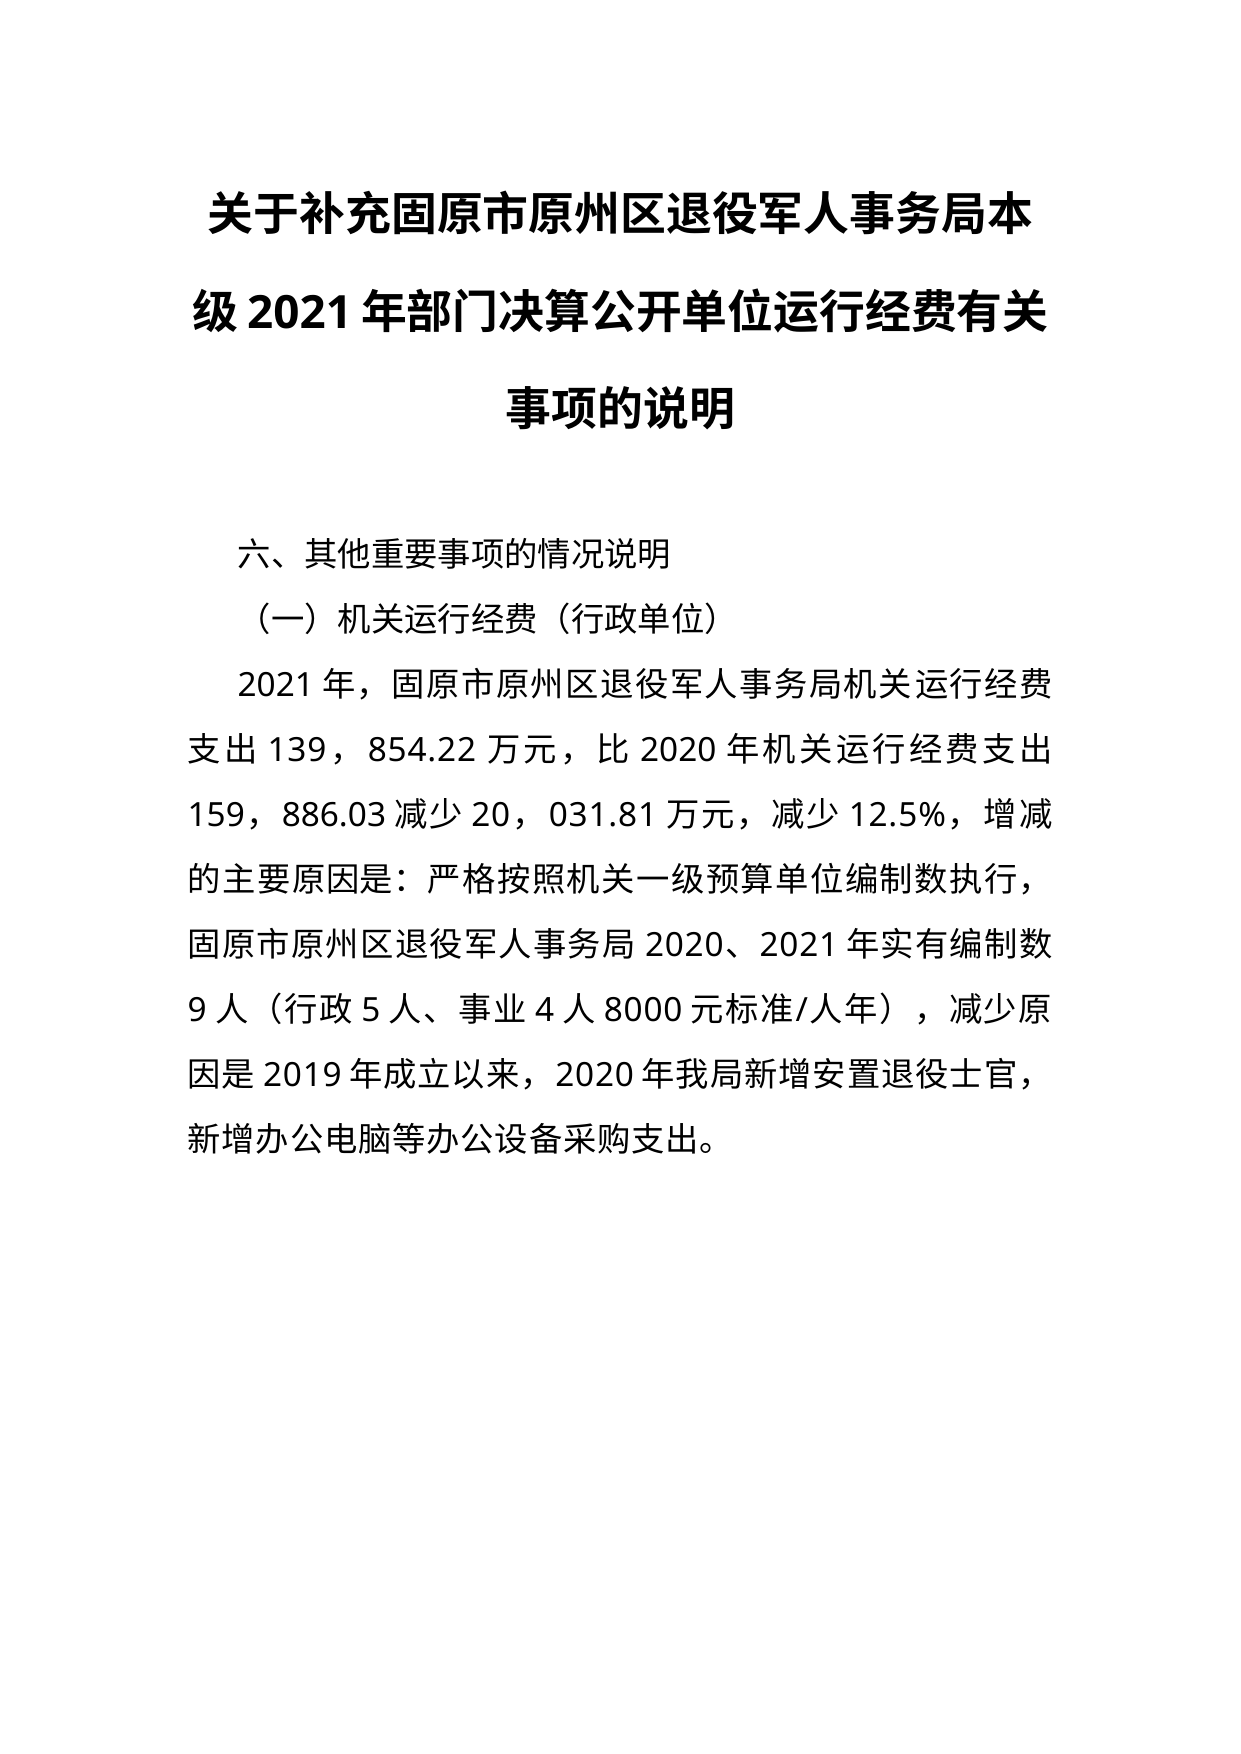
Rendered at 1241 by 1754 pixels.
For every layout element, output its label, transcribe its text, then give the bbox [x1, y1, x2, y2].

text 关于补充固原市原州区退役军人事务局本级2021年部门决算公开单位运行经费有关事项的说明 [187, 162, 1053, 454]
text 六、其他重要事项的情况说明 [187, 519, 1053, 584]
text 2021年，固原市原州区退役军人事务局机关运行经费支出139，854.22万元，比2020年机关运行经费支出159，886.03减少20，031.81万元，减少12.5%，增减的主要原因是：严格按照机关一级预算单位编制数执行，固原市原州区退役军人事务局2020、2021年实有编制数9人（行政5人、事业4人8000元标准/人年），减少原因是2019年成立以来，2020年我局新增安置退役士官，新增办公电脑等办公设备采购支出。 [187, 649, 1053, 1169]
text （一）机关运行经费（行政单位） [187, 584, 1053, 649]
